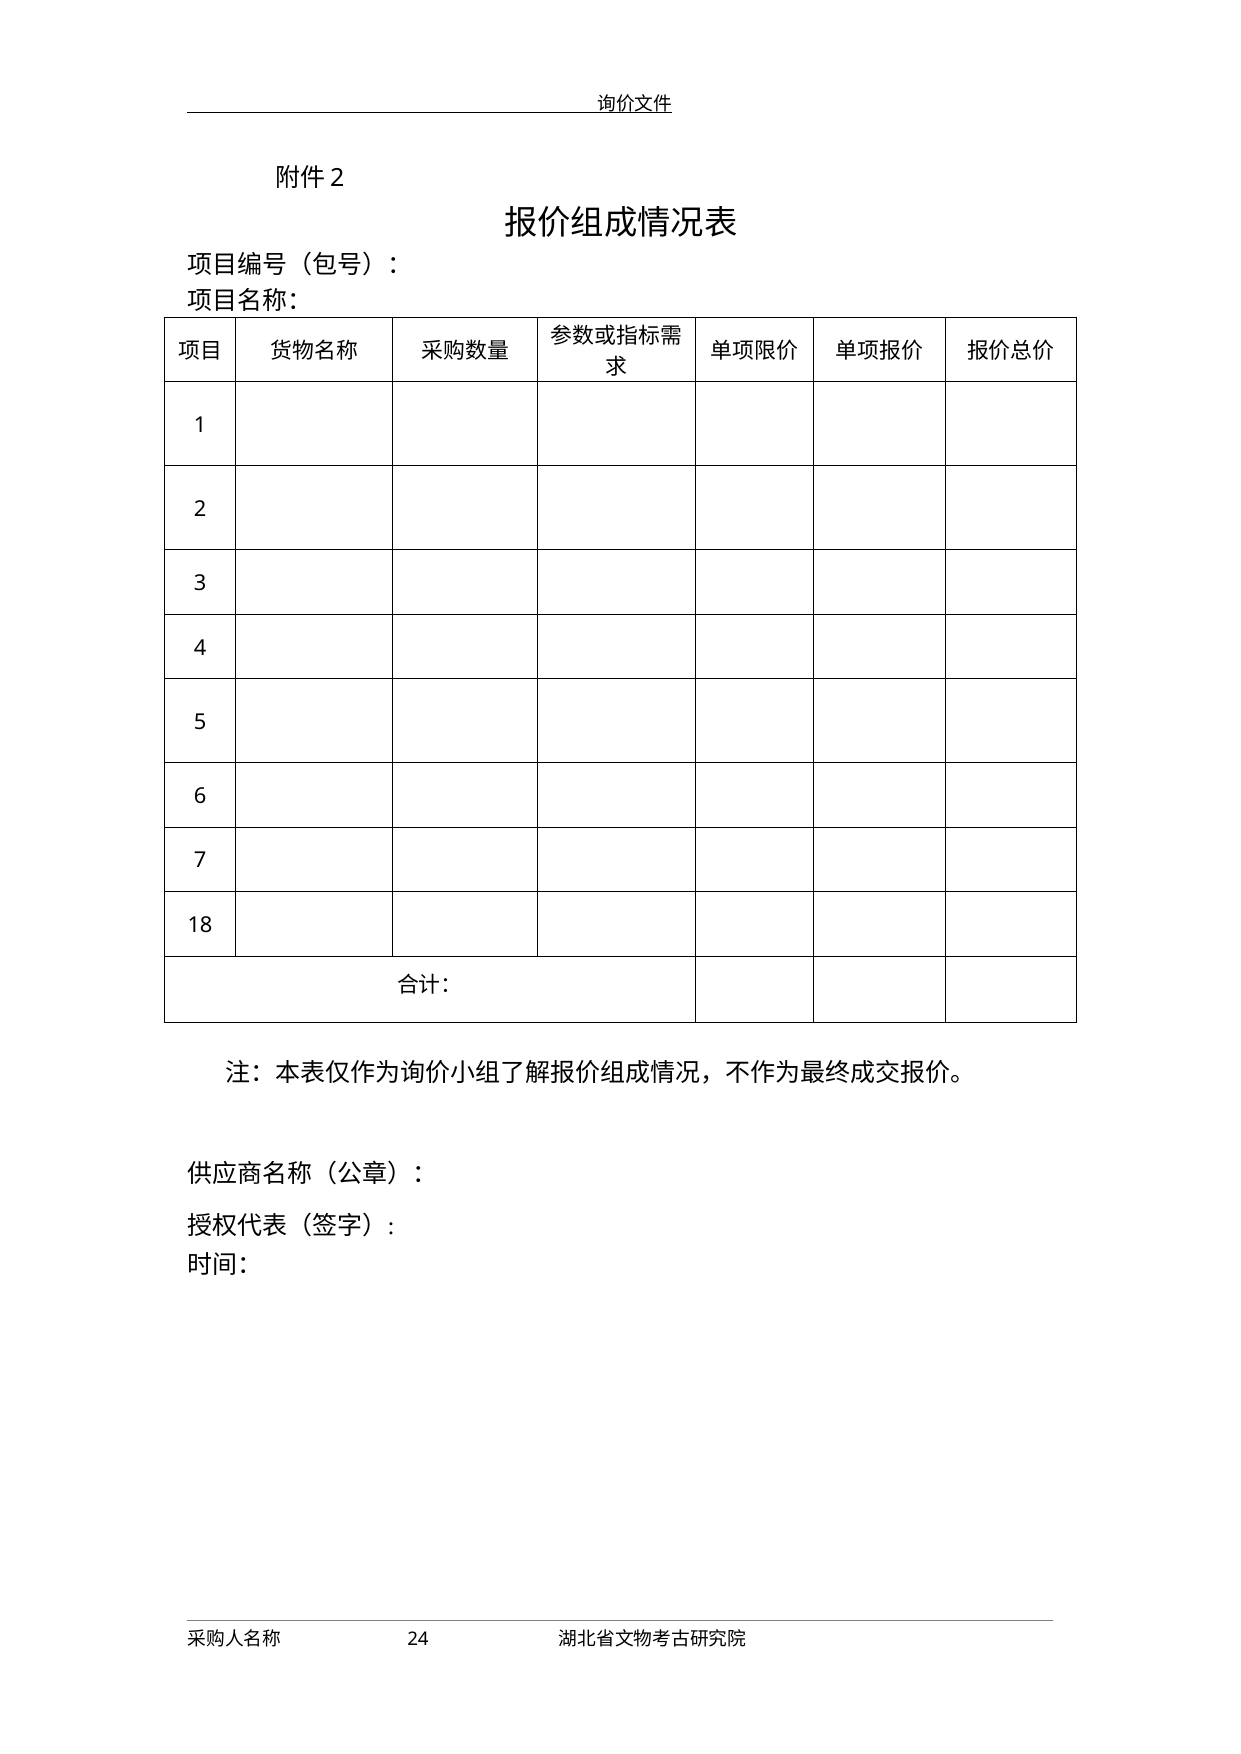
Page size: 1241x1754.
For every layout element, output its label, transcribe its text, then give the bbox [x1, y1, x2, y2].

table_cell 6 [165, 763, 235, 827]
table_cell [393, 550, 537, 614]
table_cell [696, 466, 813, 549]
text 时间： [187, 1244, 1053, 1281]
table_cell 合计： [165, 957, 695, 1022]
table_cell [946, 382, 1076, 465]
table_cell [393, 828, 537, 891]
table_cell [946, 679, 1076, 762]
table_cell [946, 466, 1076, 549]
text 报价组成情况表 [187, 196, 1053, 244]
table_cell [236, 679, 392, 762]
table_cell [236, 828, 392, 891]
table_cell [946, 828, 1076, 891]
table_cell [538, 828, 695, 891]
table_cell [538, 382, 695, 465]
table_cell [814, 892, 945, 956]
table_cell [696, 957, 813, 1022]
table_cell [696, 892, 813, 956]
table_cell [814, 763, 945, 827]
text 授权代表（签字）: [187, 1192, 1053, 1244]
table_cell [393, 466, 537, 549]
table_header 报价总价 [946, 318, 1076, 381]
table_cell [814, 550, 945, 614]
table_cell [393, 615, 537, 678]
table_cell [393, 679, 537, 762]
text 项目编号（包号）： [187, 244, 1053, 280]
table_cell [538, 679, 695, 762]
table_cell [696, 615, 813, 678]
table_cell [236, 763, 392, 827]
table_cell [393, 892, 537, 956]
table_cell [814, 382, 945, 465]
table_cell [814, 828, 945, 891]
table_cell 18 [165, 892, 235, 956]
table_cell [814, 615, 945, 678]
table_cell [946, 957, 1076, 1022]
table_header 单项限价 [696, 318, 813, 381]
table_cell [946, 892, 1076, 956]
table_header 项目 [165, 318, 235, 381]
text 附件2 [187, 150, 1053, 196]
table_cell [946, 550, 1076, 614]
table_cell 3 [165, 550, 235, 614]
text 注：本表仅作为询价小组了解报价组成情况，不作为最终成交报价。 [187, 1052, 1053, 1088]
table_cell 2 [165, 466, 235, 549]
table_cell [696, 679, 813, 762]
table_cell 7 [165, 828, 235, 891]
table_cell [696, 550, 813, 614]
table_cell 4 [165, 615, 235, 678]
table_cell [236, 466, 392, 549]
table_cell [696, 763, 813, 827]
table_cell [236, 382, 392, 465]
table_cell [236, 550, 392, 614]
table_cell [946, 763, 1076, 827]
table_header 货物名称 [236, 318, 392, 381]
table_header 采购数量 [393, 318, 537, 381]
table_cell [814, 957, 945, 1022]
table_cell [814, 466, 945, 549]
table_cell [393, 382, 537, 465]
table_cell [236, 892, 392, 956]
table_cell [538, 615, 695, 678]
table_cell [538, 466, 695, 549]
text 供应商名称（公章）： [187, 1140, 1053, 1192]
text 项目名称： [187, 280, 1053, 317]
table_cell [696, 382, 813, 465]
table_cell [538, 550, 695, 614]
table_header 参数或指标需求 [538, 318, 695, 381]
table_cell [538, 892, 695, 956]
table_cell [393, 763, 537, 827]
table_cell 1 [165, 382, 235, 465]
table_cell [538, 763, 695, 827]
table_cell 5 [165, 679, 235, 762]
table_cell [946, 615, 1076, 678]
table_cell [814, 679, 945, 762]
table_cell [696, 828, 813, 891]
table_header 单项报价 [814, 318, 945, 381]
table_cell [236, 615, 392, 678]
